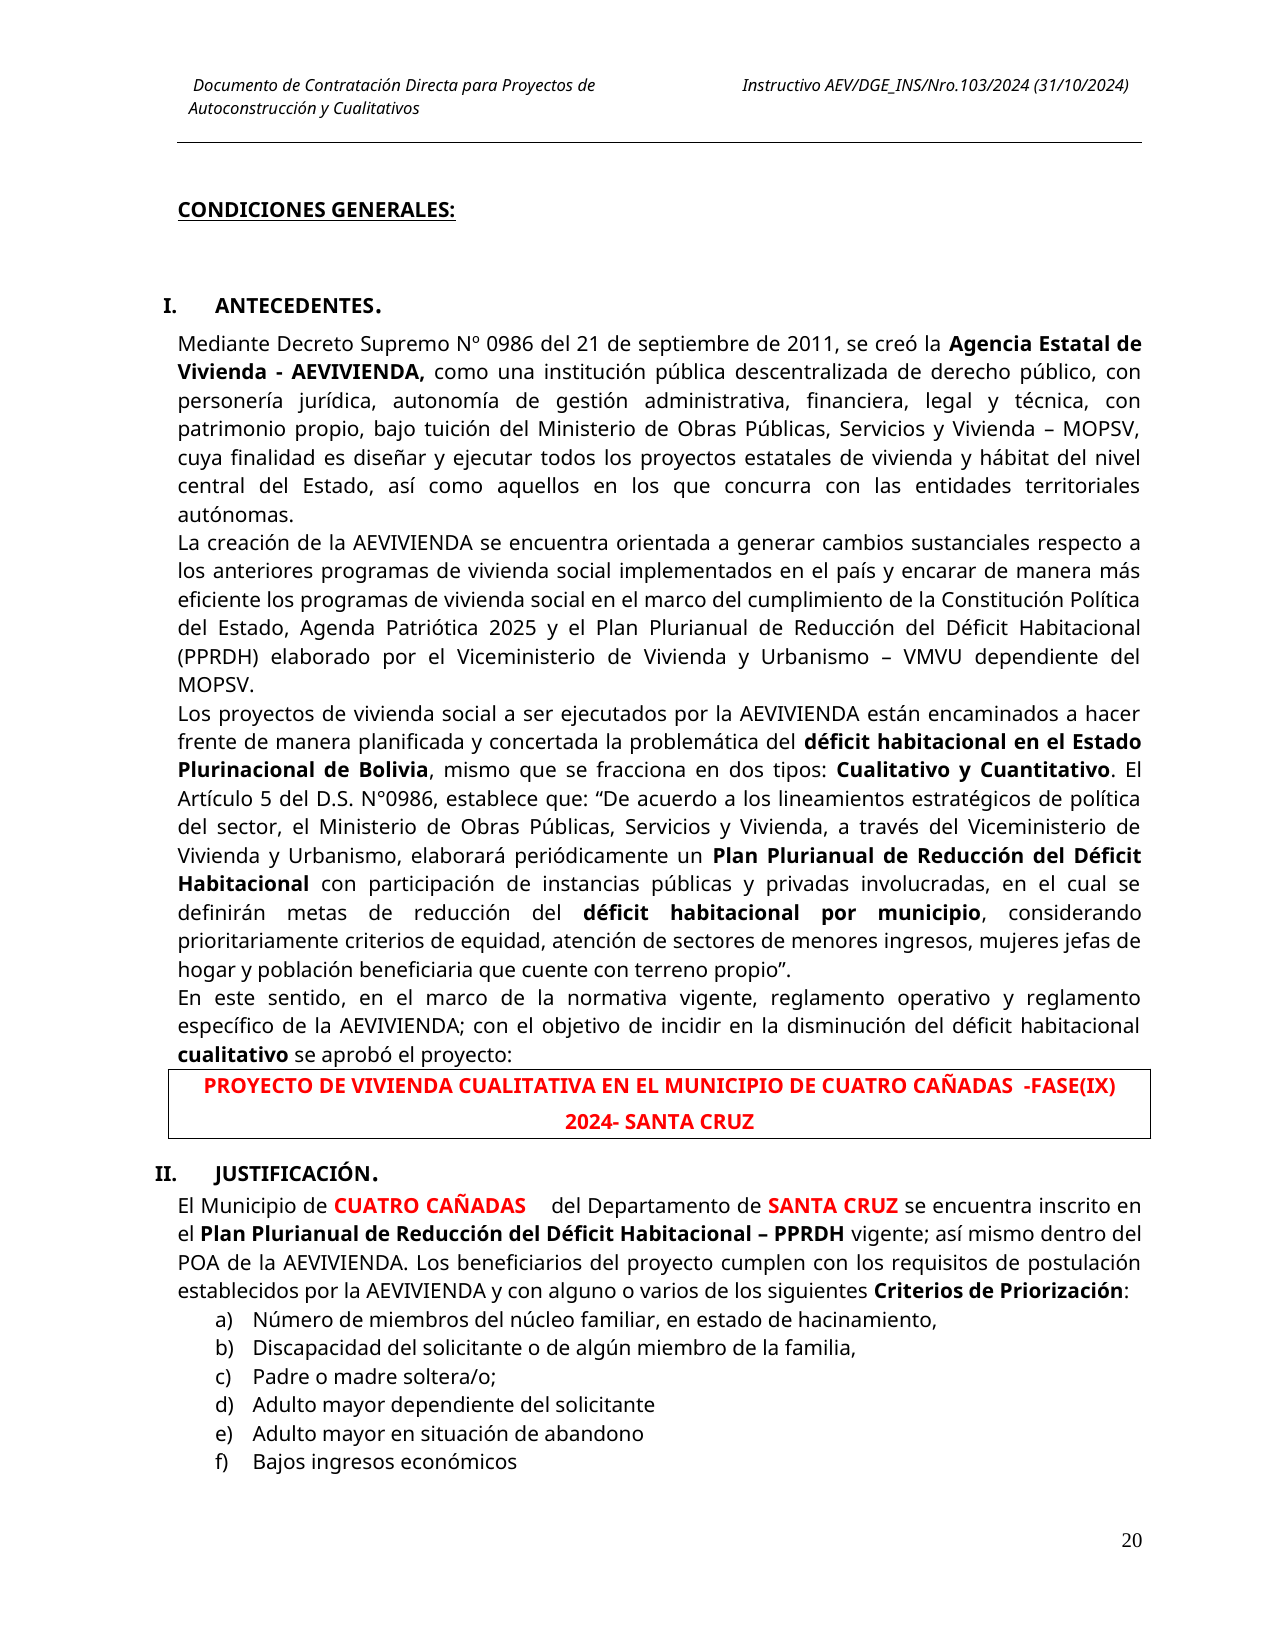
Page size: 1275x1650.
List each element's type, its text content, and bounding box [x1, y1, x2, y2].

text En este sentido, en el marco de la normativa vigente, reglamento operativo y reglamento específico de la AEVIVIENDA; con el objetivo de incidir en la disminución del déficit habitacional cualitativo se aprobó el proyecto: [177, 983, 1142, 1068]
list JUSTIFICACIÓN. [177, 1146, 1142, 1191]
list Padre o madre soltera/o; [215, 1362, 1142, 1390]
text Mediante Decreto Supremo Nº 0986 del 21 de septiembre de 2011, se creó la Agencia Estatal de Vivienda - AEVIVIENDA, como una institución pública descentralizada de derecho público, con personería jurídica, autonomía de gestión administrativa, financiera, legal y técnica, con patrimonio propio, bajo tuición del Ministerio de Obras Públicas, Servicios y Vivienda – MOPSV, cuya finalidad es diseñar y ejecutar todos los proyectos estatales de vivienda y hábitat del nivel central del Estado, así como aquellos en los que concurra con las entidades territoriales autónomas. [177, 329, 1142, 528]
text PROYECTO DE VIVIENDA CUALITATIVA EN EL MUNICIPIO DE CUATRO CAÑADAS -FASE(IX) 2024- SANTA CRUZ [169, 1070, 1150, 1138]
list Bajos ingresos económicos [215, 1447, 1142, 1476]
list ANTECEDENTES. [177, 277, 1142, 323]
text La creación de la AEVIVIENDA se encuentra orientada a generar cambios sustanciales respecto a los anteriores programas de vivienda social implementados en el país y encarar de manera más eficiente los programas de vivienda social en el marco del cumplimiento de la Constitución Política del Estado, Agenda Patriótica 2025 y el Plan Plurianual de Reducción del Déficit Habitacional (PPRDH) elaborado por el Viceministerio de Vivienda y Urbanismo – VMVU dependiente del MOPSV. [177, 528, 1142, 699]
list Número de miembros del núcleo familiar, en estado de hacinamiento, [215, 1305, 1142, 1333]
text Los proyectos de vivienda social a ser ejecutados por la AEVIVIENDA están encaminados a hacer frente de manera planificada y concertada la problemática del déficit habitacional en el Estado Plurinacional de Bolivia, mismo que se fracciona en dos tipos: Cualitativo y Cuantitativo. El Artículo 5 del D.S. N°0986, establece que: “De acuerdo a los lineamientos estratégicos de política del sector, el Ministerio de Obras Públicas, Servicios y Vivienda, a través del Viceministerio de Vivienda y Urbanismo, elaborará periódicamente un Plan Plurianual de Reducción del Déficit Habitacional con participación de instancias públicas y privadas involucradas, en el cual se definirán metas de reducción del déficit habitacional por municipio, considerando prioritariamente criterios de equidad, atención de sectores de menores ingresos, mujeres jefas de hogar y población beneficiaria que cuente con terreno propio”. [177, 699, 1142, 983]
list Discapacidad del solicitante o de algún miembro de la familia, [215, 1333, 1142, 1362]
text El Municipio de CUATRO CAÑADAS del Departamento de SANTA CRUZ se encuentra inscrito en el Plan Plurianual de Reducción del Déficit Habitacional – PPRDH vigente; así mismo dentro del POA de la AEVIVIENDA. Los beneficiarios del proyecto cumplen con los requisitos de postulación establecidos por la AEVIVIENDA y con alguno o varios de los siguientes Criterios de Priorización: [177, 1191, 1142, 1305]
text CONDICIONES GENERALES: [177, 196, 1142, 224]
list Adulto mayor dependiente del solicitante [215, 1390, 1142, 1419]
list Adulto mayor en situación de abandono [215, 1419, 1142, 1447]
